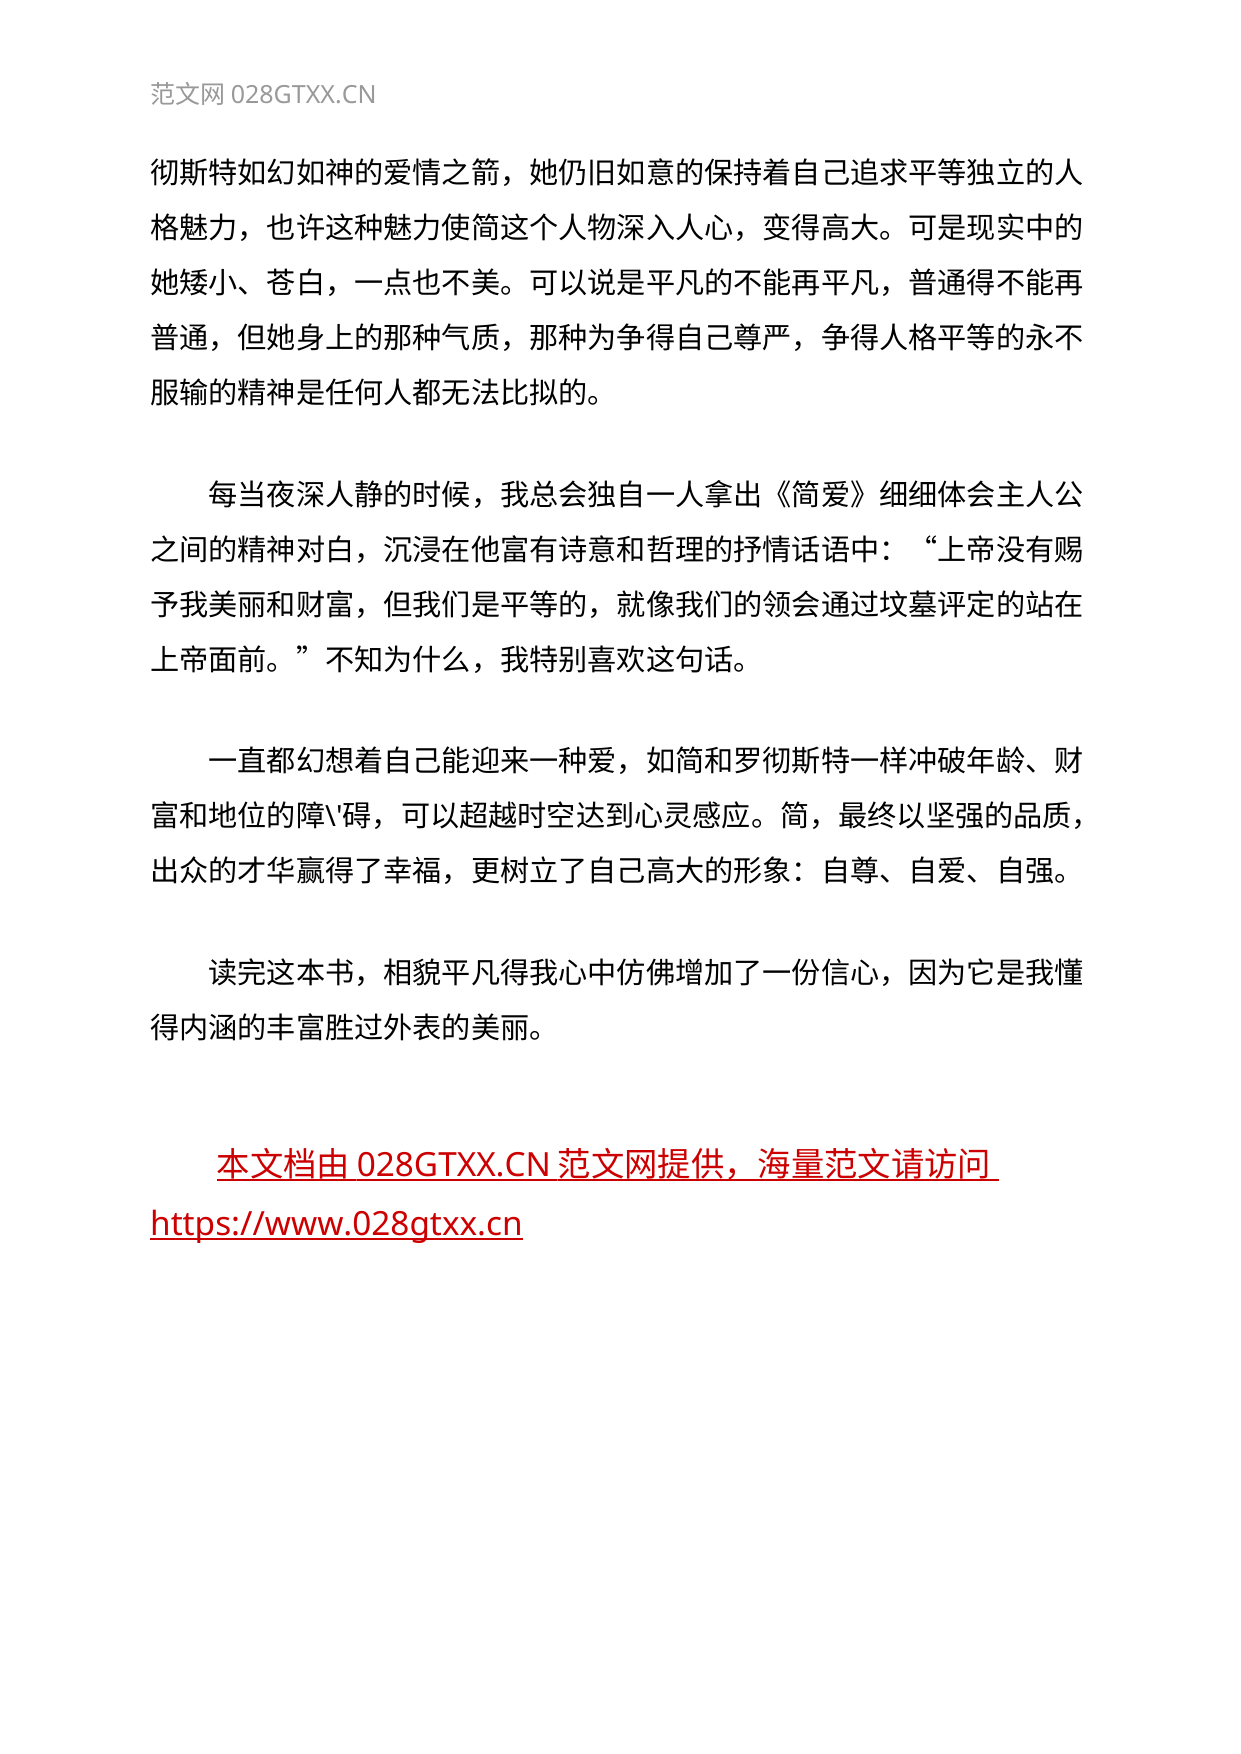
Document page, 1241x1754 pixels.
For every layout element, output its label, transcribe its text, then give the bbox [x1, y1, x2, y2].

text 本文档由028GTXX.CN范文网提供，海量范文请访问 https://www.028gtxx.cn [150, 1137, 1090, 1245]
text 一直都幻想着自己能迎来一种爱，如简和罗彻斯特一样冲破年龄、财富和地位的障\'碍，可以超越时空达到心灵感应。简，最终以坚强的品质，出众的才华赢得了幸福，更树立了自己高大的形象：自尊、自爱、自强。 [150, 738, 1090, 890]
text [150, 150, 1090, 412]
text 每当夜深人静的时候，我总会独自一人拿出《简爱》细细体会主人公之间的精神对白，沉浸在他富有诗意和哲理的抒情话语中：“上帝没有赐予我美丽和财富，但我们是平等的，就像我们的领会通过坟墓评定的站在上帝面前。”不知为什么，我特别喜欢这句话。 [150, 471, 1090, 678]
text 读完这本书，相貌平凡得我心中仿佛增加了一份信心，因为它是我懂得内涵的丰富胜过外表的美丽。 [150, 949, 1090, 1047]
